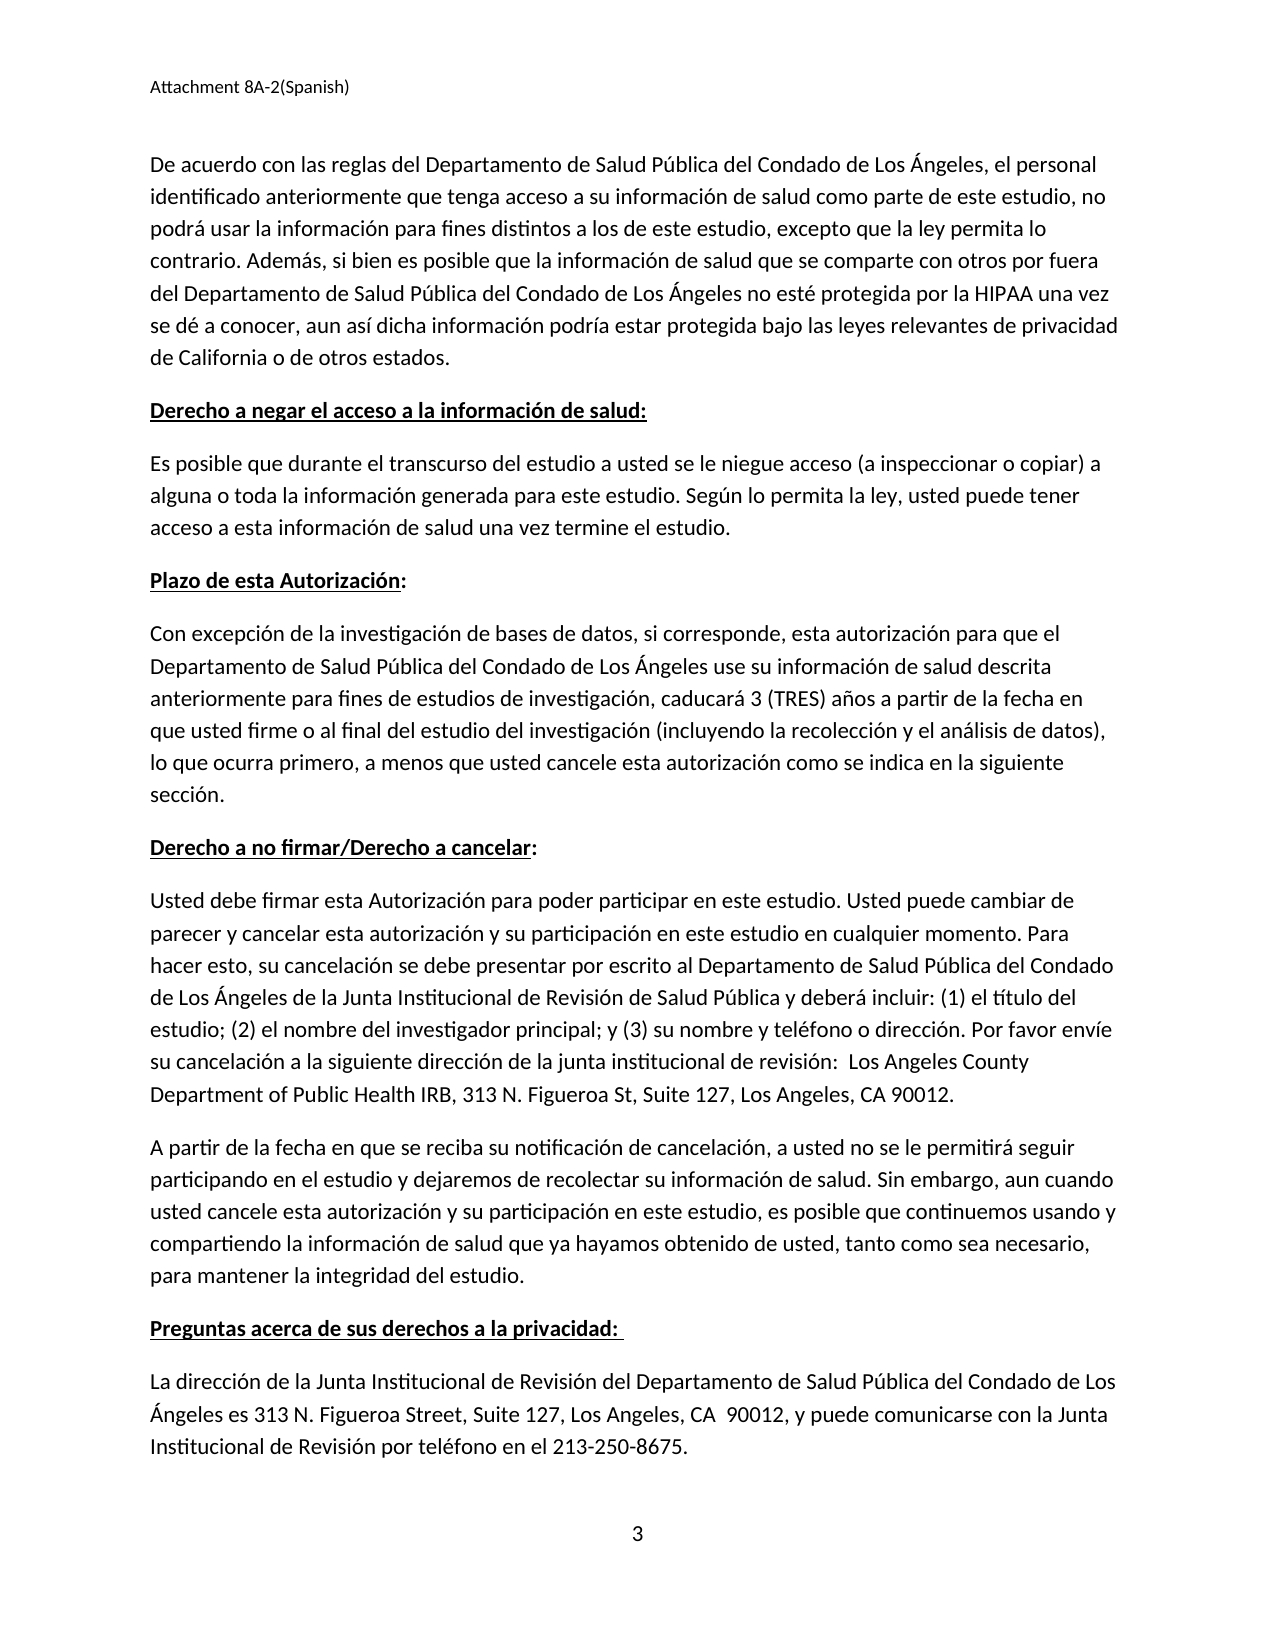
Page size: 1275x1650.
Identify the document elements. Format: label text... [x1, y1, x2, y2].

text A partir de la fecha en que se reciba su notificación de cancelación, a usted no se le permitirá seguir participando en el estudio y dejaremos de recolectar su información de salud. Sin embargo, aun cuando usted cancele esta autorización y su participación en este estudio, es posible que continuemos usando y compartiendo la información de salud que ya hayamos obtenido de usted, tanto como sea necesario, para mantener la integridad del estudio. [150, 1133, 1125, 1289]
text Preguntas acerca de sus derechos a la privacidad: [150, 1314, 1125, 1342]
text Con excepción de la investigación de bases de datos, si corresponde, esta autorización para que el Departamento de Salud Pública del Condado de Los Ángeles use su información de salud descrita anteriormente para fines de estudios de investigación, caducará 3 (TRES) años a partir de la fecha en que usted firme o al final del estudio del investigación (incluyendo la recolección y el análisis de datos), lo que ocurra primero, a menos que usted cancele esta autorización como se indica en la siguiente sección. [150, 619, 1125, 808]
text De acuerdo con las reglas del Departamento de Salud Pública del Condado de Los Ángeles, el personal identificado anteriormente que tenga acceso a su información de salud como parte de este estudio, no podrá usar la información para fines distintos a los de este estudio, excepto que la ley permita lo contrario. Además, si bien es posible que la información de salud que se comparte con otros por fuera del Departamento de Salud Pública del Condado de Los Ángeles no esté protegida por la HIPAA una vez se dé a conocer, aun así dicha información podría estar protegida bajo las leyes relevantes de privacidad de California o de otros estados. [150, 150, 1125, 371]
text Derecho a no firmar/Derecho a cancelar: [150, 833, 1125, 862]
text Plazo de esta Autorización: [150, 567, 1125, 594]
text Usted debe firmar esta Autorización para poder participar en este estudio. Usted puede cambiar de parecer y cancelar esta autorización y su participación en este estudio en cualquier momento. Para hacer esto, su cancelación se debe presentar por escrito al Departamento de Salud Pública del Condado de Los Ángeles de la Junta Institucional de Revisión de Salud Pública y deberá incluir: (1) el título del estudio; (2) el nombre del investigador principal; y (3) su nombre y teléfono o dirección. Por favor envíe su cancelación a la siguiente dirección de la junta institucional de revisión: Los Angeles County Department of Public Health IRB, 313 N. Figueroa St, Suite 127, Los Angeles, CA 90012. [150, 887, 1125, 1108]
text Derecho a negar el acceso a la información de salud: [150, 396, 1125, 424]
text Es posible que durante el transcurso del estudio a usted se le niegue acceso (a inspeccionar o copiar) a alguna o toda la información generada para este estudio. Según lo permita la ley, usted puede tener acceso a esta información de salud una vez termine el estudio. [150, 449, 1125, 542]
text La dirección de la Junta Institucional de Revisión del Departamento de Salud Pública del Condado de Los Ángeles es 313 N. Figueroa Street, Suite 127, Los Angeles, CA 90012, y puede comunicarse con la Junta Institucional de Revisión por teléfono en el 213-250-8675. [150, 1367, 1125, 1460]
